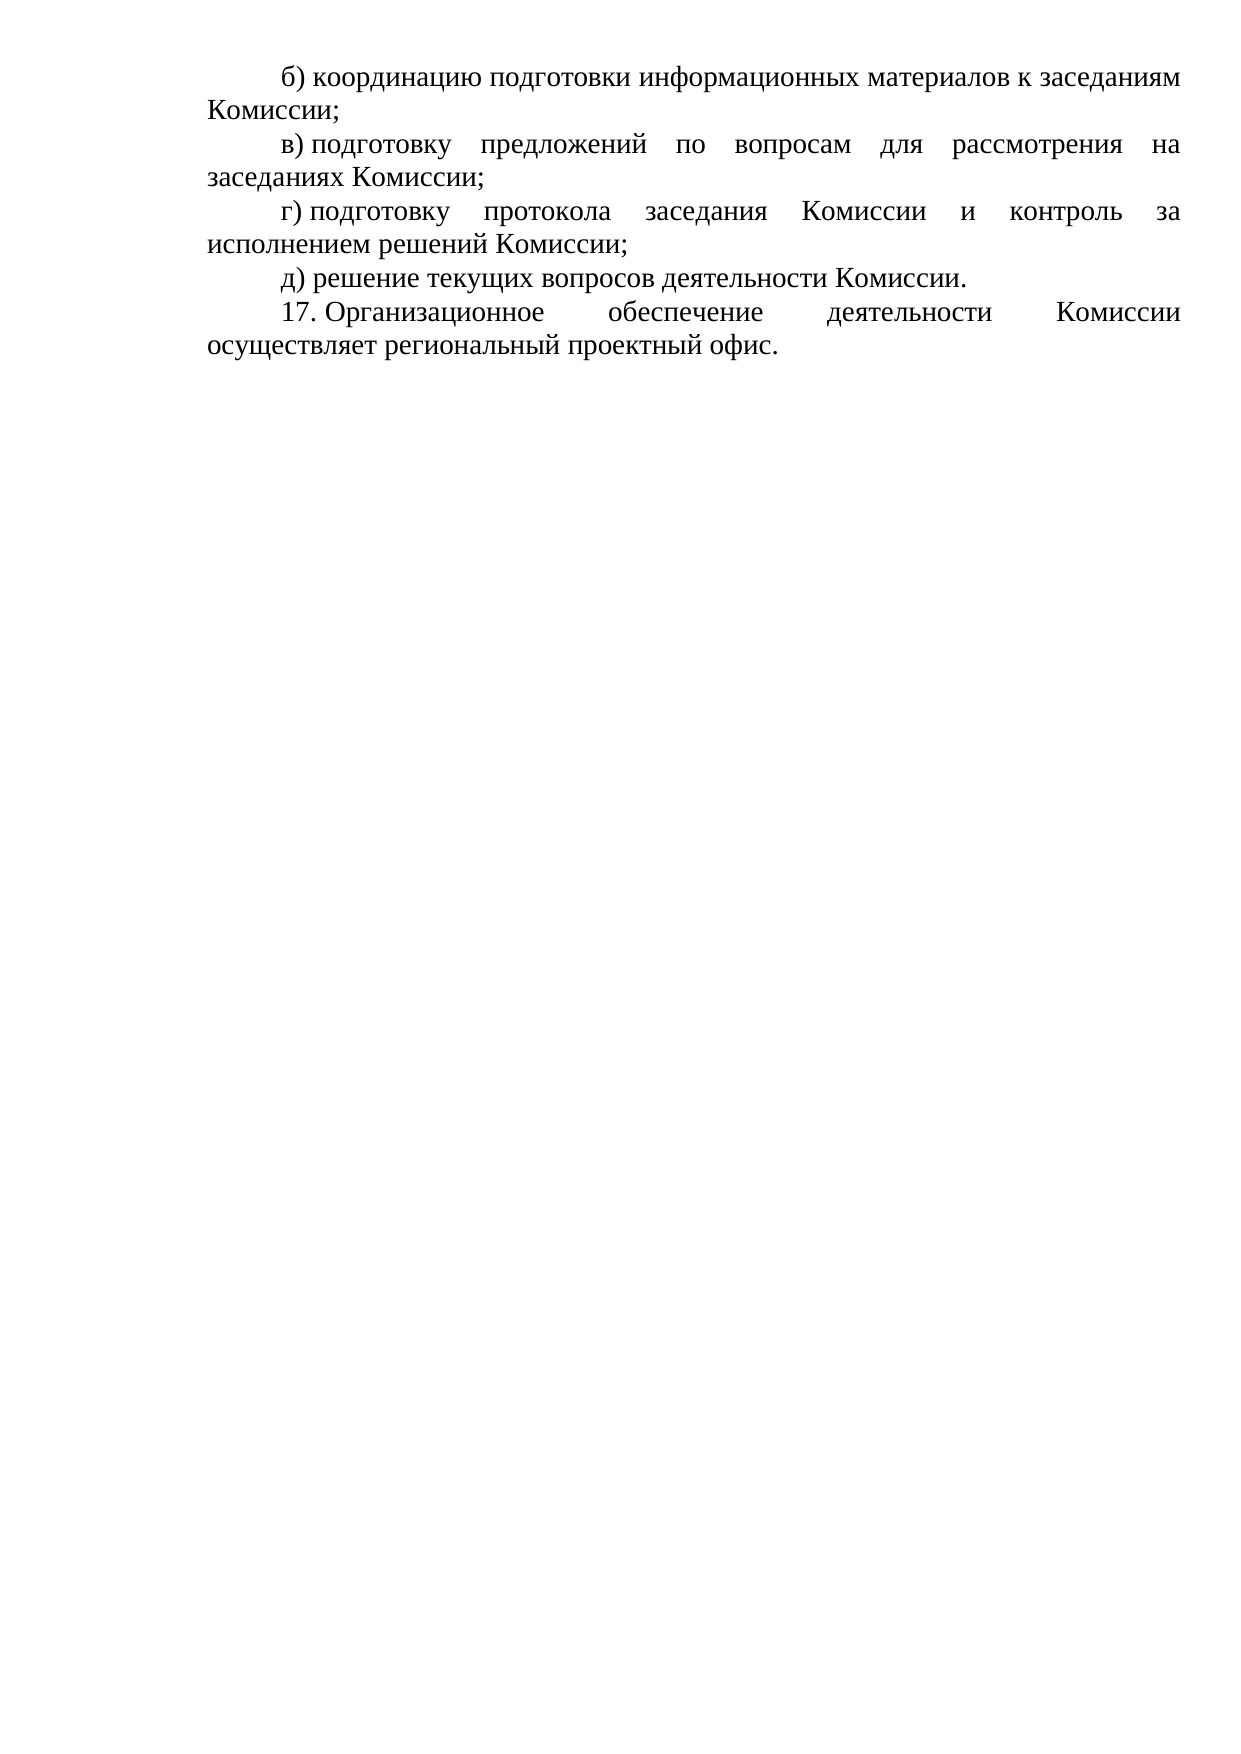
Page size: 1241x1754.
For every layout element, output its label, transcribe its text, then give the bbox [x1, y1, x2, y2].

text д) решение текущих вопросов деятельности Комиссии. [207, 260, 1181, 294]
text в) подготовку предложений по вопросам для рассмотрения на заседаниях Комиссии; [207, 126, 1181, 193]
text г) подготовку протокола заседания Комиссии и контроль за исполнением решений Комиссии; [207, 193, 1181, 260]
text 17. Организационное обеспечение деятельности Комиссии осуществляет региональный проектный офис. [207, 294, 1181, 361]
text б) координацию подготовки информационных материалов к заседаниям Комиссии; [207, 59, 1181, 126]
